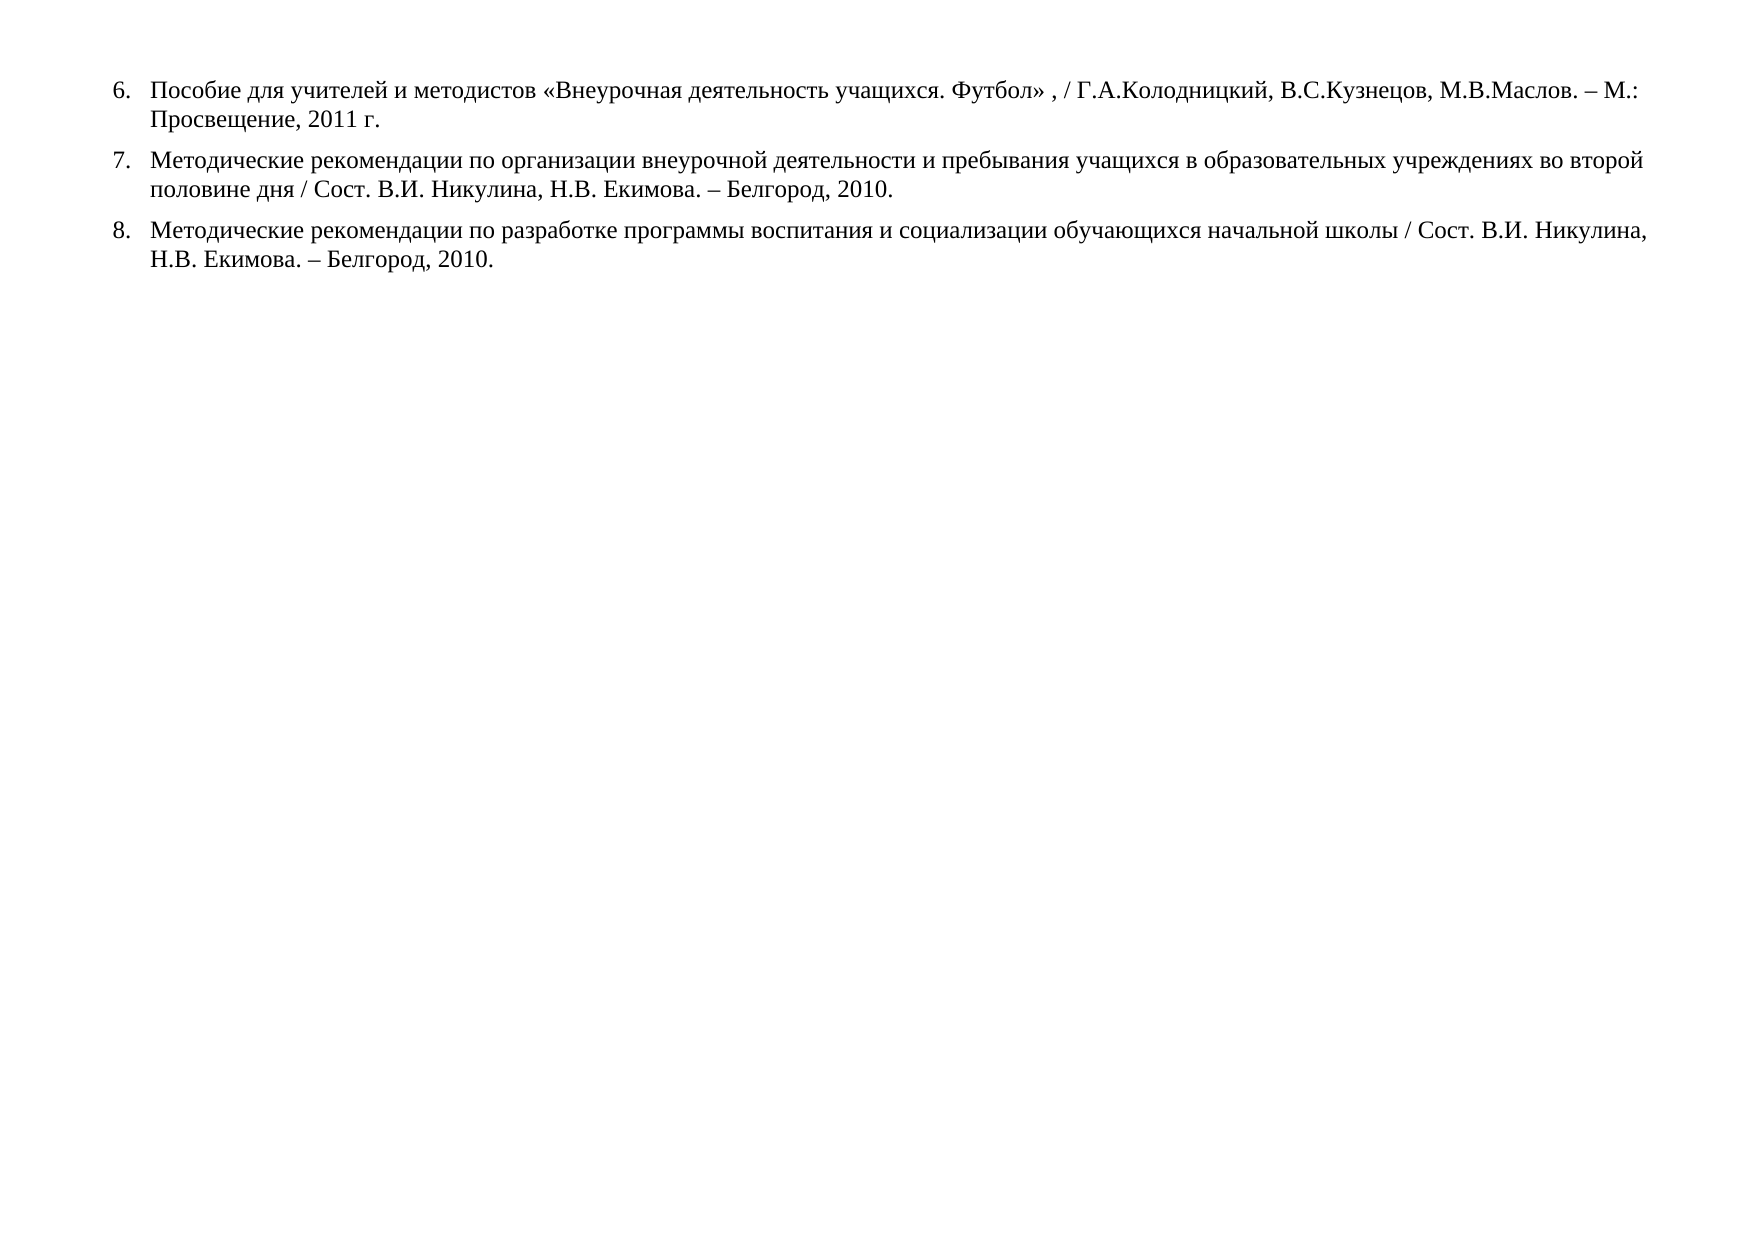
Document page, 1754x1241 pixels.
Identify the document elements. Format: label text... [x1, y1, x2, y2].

list Методические рекомендации по разработке программы воспитания и социализации обучающихся начальной школы / Сост. В.И. Никулина, Н.В. Екимова. – Белгород, 2010. [112, 215, 1679, 272]
list Методические рекомендации по организации внеурочной деятельности и пребывания учащихся в образовательных учреждениях во второй половине дня / Сост. В.И. Никулина, Н.В. Екимова. – Белгород, 2010. [112, 145, 1679, 202]
list Пособие для учителей и методистов «Внеурочная деятельность учащихся. Футбол» , / Г.А.Колодницкий, В.С.Кузнецов, М.В.Маслов. – М.: Просвещение, 2011 г. [112, 75, 1679, 132]
